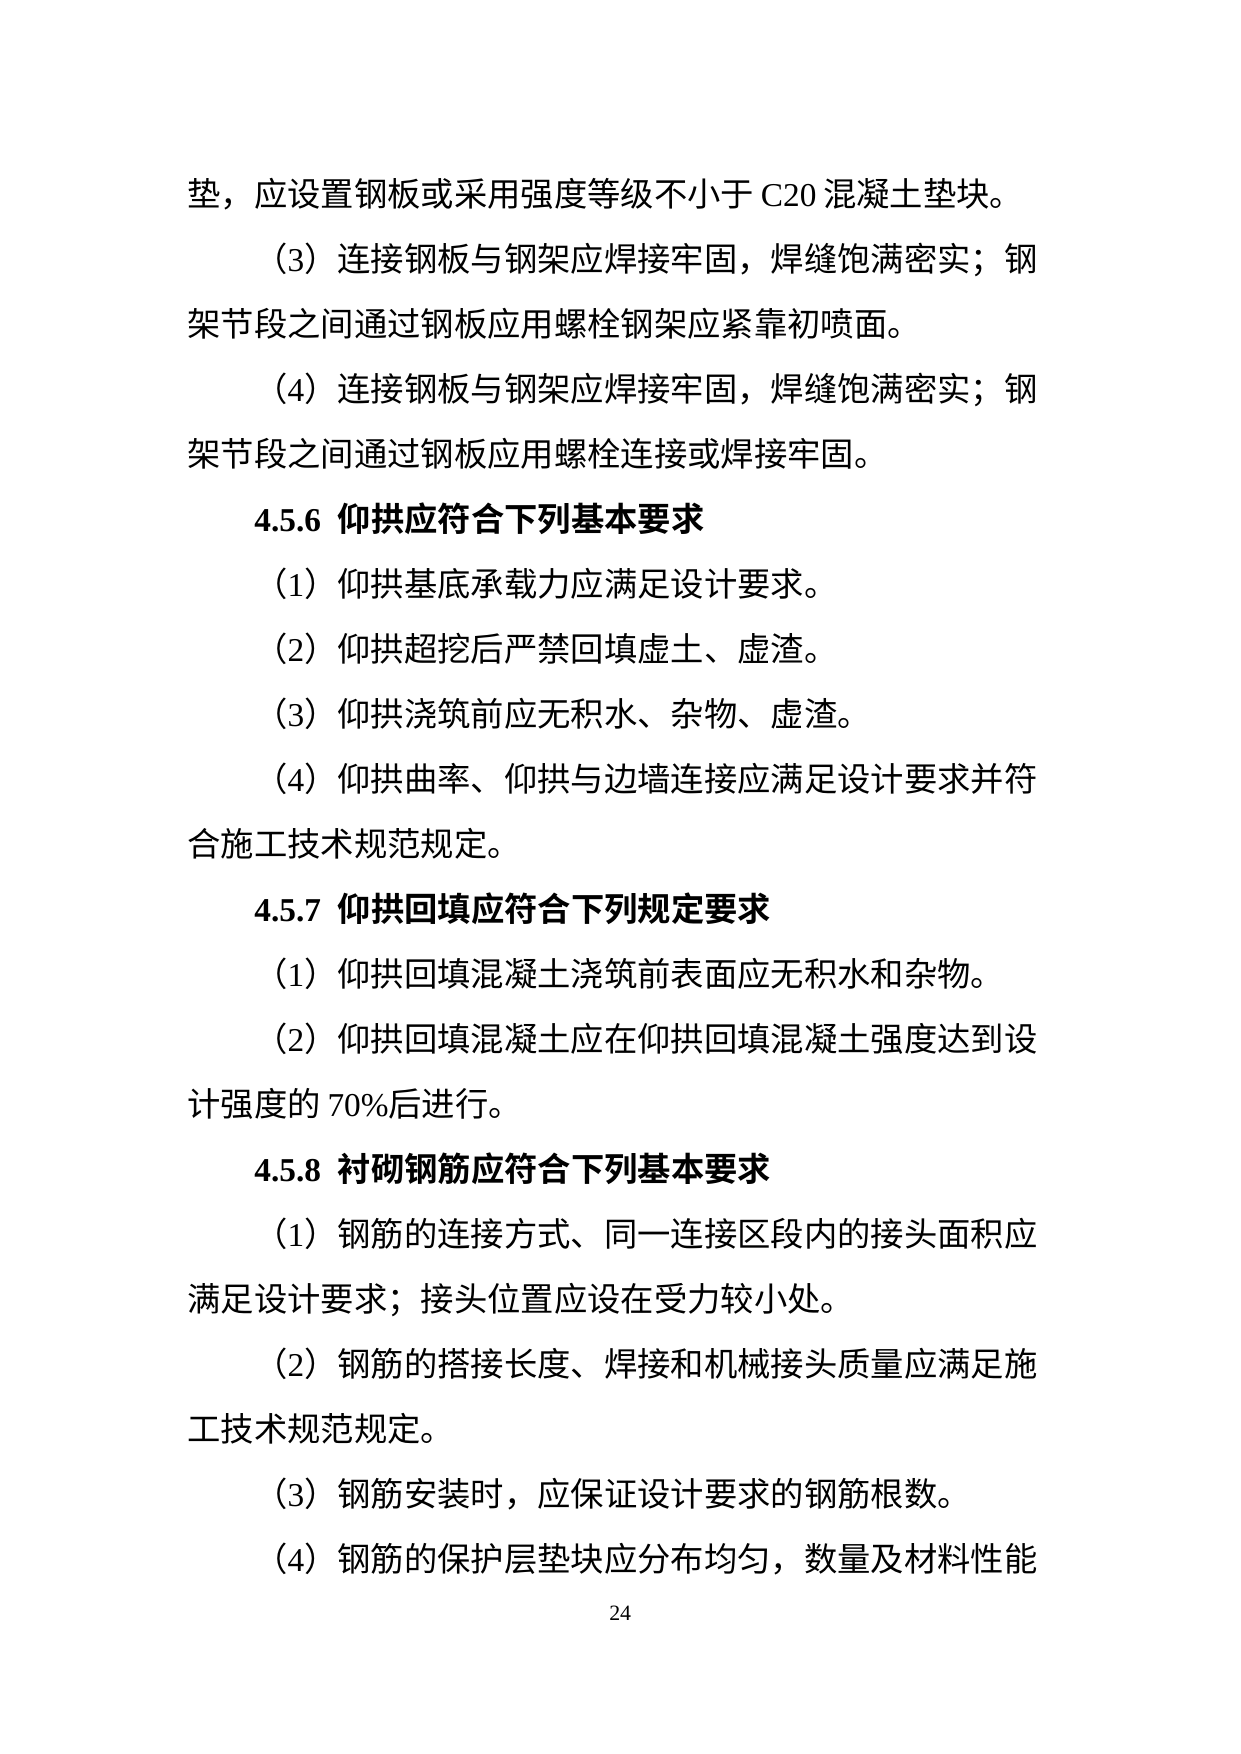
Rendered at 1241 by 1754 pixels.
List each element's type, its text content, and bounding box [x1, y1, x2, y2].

list （1）钢筋的连接方式、同一连接区段内的接头面积应满足设计要求；接头位置应设在受力较小处。 [187, 1200, 1053, 1330]
list （1）仰拱回填混凝土浇筑前表面应无积水和杂物。 [187, 940, 1053, 1005]
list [187, 160, 1053, 225]
list （3）连接钢板与钢架应焊接牢固，焊缝饱满密实；钢架节段之间通过钢板应用螺栓钢架应紧靠初喷面。 [187, 225, 1053, 355]
list （4）仰拱曲率、仰拱与边墙连接应满足设计要求并符合施工技术规范规定。 [187, 745, 1053, 875]
list （3）仰拱浇筑前应无积水、杂物、虚渣。 [187, 680, 1053, 745]
list （3）钢筋安装时，应保证设计要求的钢筋根数。 [187, 1460, 1053, 1525]
list （2）仰拱超挖后严禁回填虚土、虚渣。 [187, 615, 1053, 680]
list 4.5.6 仰拱应符合下列基本要求 [187, 485, 1053, 550]
list （1）仰拱基底承载力应满足设计要求。 [187, 550, 1053, 615]
list 4.5.7 仰拱回填应符合下列规定要求 [187, 875, 1053, 940]
list （2）钢筋的搭接长度、焊接和机械接头质量应满足施工技术规范规定。 [187, 1330, 1053, 1460]
list （4）连接钢板与钢架应焊接牢固，焊缝饱满密实；钢架节段之间通过钢板应用螺栓连接或焊接牢固。 [187, 355, 1053, 485]
list （2）仰拱回填混凝土应在仰拱回填混凝土强度达到设计强度的70%后进行。 [187, 1005, 1053, 1135]
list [187, 1525, 1053, 1590]
list 4.5.8 衬砌钢筋应符合下列基本要求 [187, 1135, 1053, 1200]
